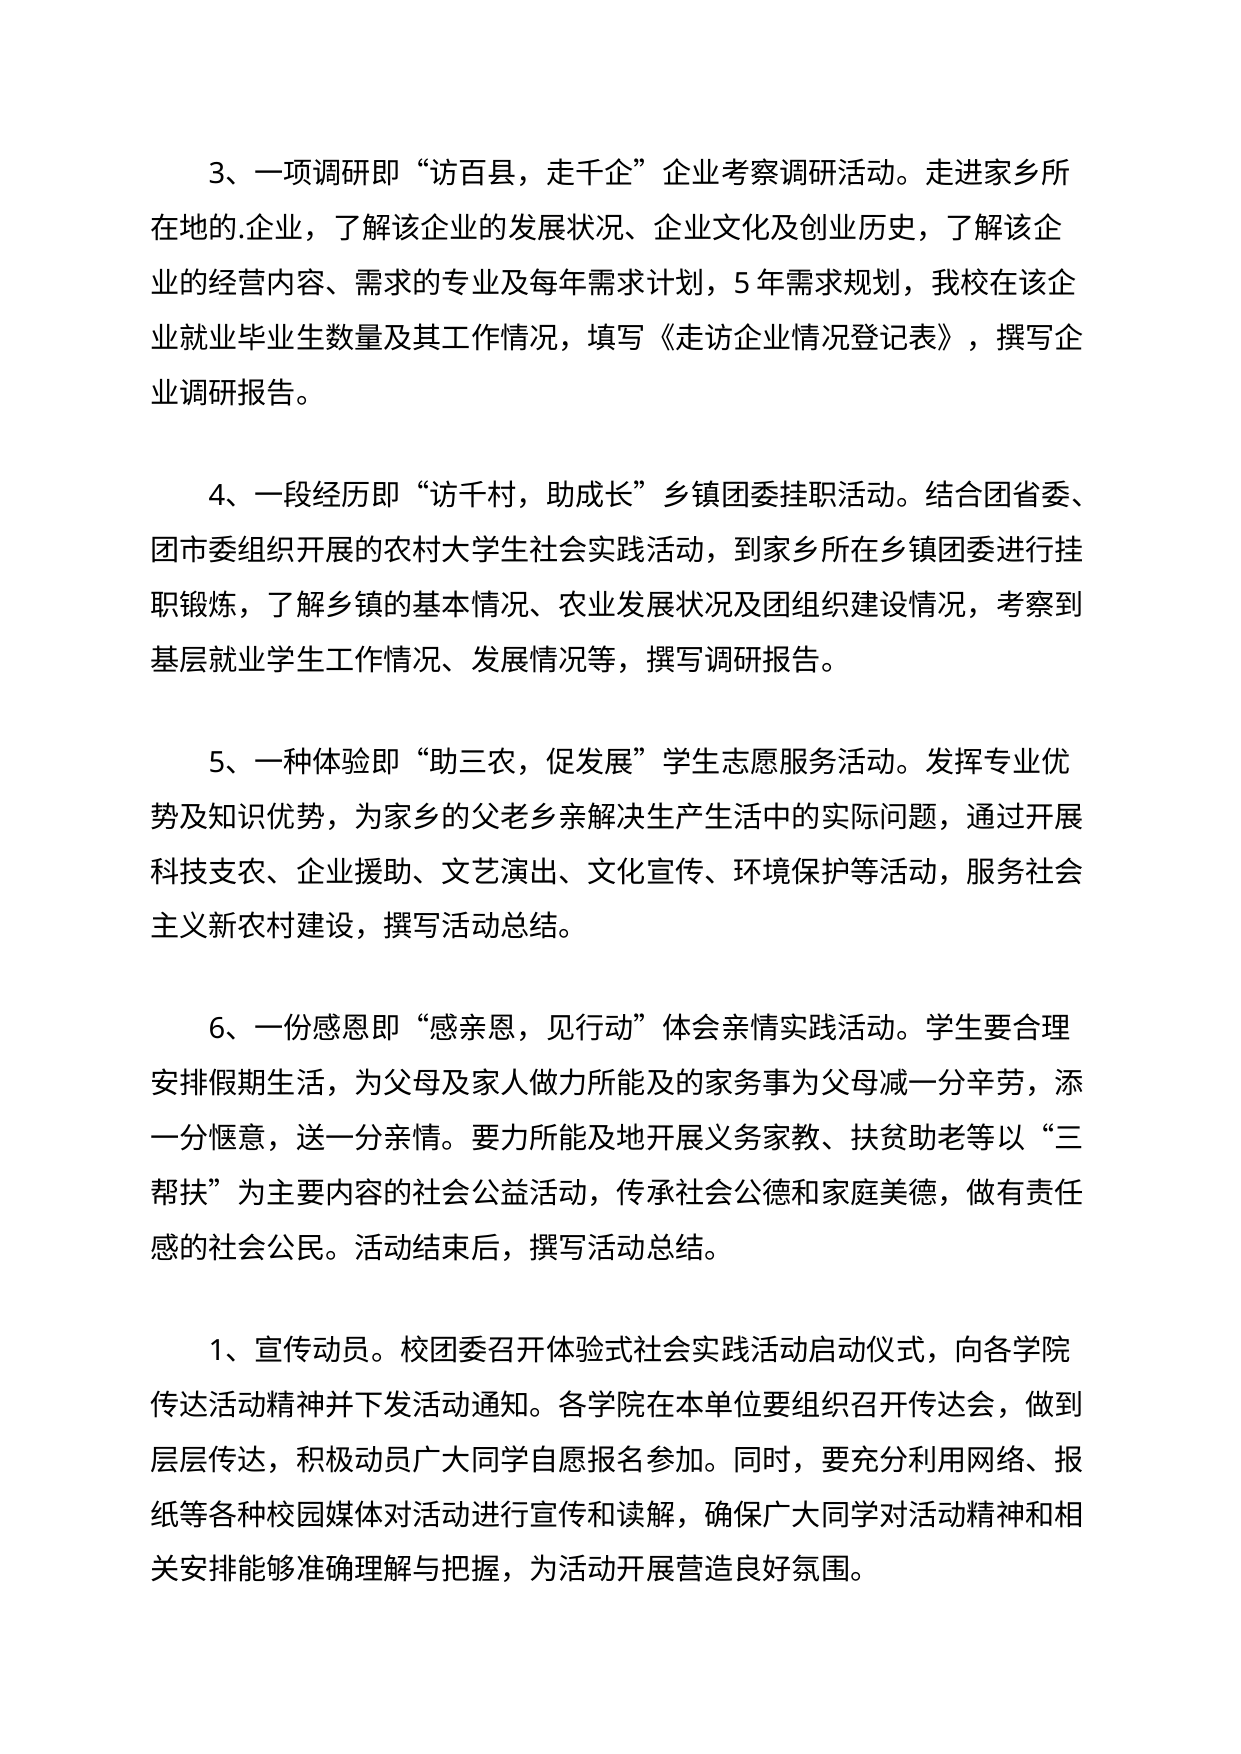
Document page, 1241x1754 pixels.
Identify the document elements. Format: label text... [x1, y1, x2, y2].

text 3、一项调研即“访百县，走千企”企业考察调研活动。走进家乡所在地的.企业，了解该企业的发展状况、企业文化及创业历史，了解该企业的经营内容、需求的专业及每年需求计划，5年需求规划，我校在该企业就业毕业生数量及其工作情况，填写《走访企业情况登记表》，撰写企业调研报告。 [150, 150, 1090, 412]
text 6、一份感恩即“感亲恩，见行动”体会亲情实践活动。学生要合理安排假期生活，为父母及家人做力所能及的家务事为父母减一分辛劳，添一分惬意，送一分亲情。要力所能及地开展义务家教、扶贫助老等以“三帮扶”为主要内容的社会公益活动，传承社会公德和家庭美德，做有责任感的社会公民。活动结束后，撰写活动总结。 [150, 1005, 1090, 1267]
text 5、一种体验即“助三农，促发展”学生志愿服务活动。发挥专业优势及知识优势，为家乡的父老乡亲解决生产生活中的实际问题，通过开展科技支农、企业援助、文艺演出、文化宣传、环境保护等活动，服务社会主义新农村建设，撰写活动总结。 [150, 738, 1090, 945]
text 4、一段经历即“访千村，助成长”乡镇团委挂职活动。结合团省委、团市委组织开展的农村大学生社会实践活动，到家乡所在乡镇团委进行挂职锻炼，了解乡镇的基本情况、农业发展状况及团组织建设情况，考察到基层就业学生工作情况、发展情况等，撰写调研报告。 [150, 472, 1090, 679]
text 1、宣传动员。校团委召开体验式社会实践活动启动仪式，向各学院传达活动精神并下发活动通知。各学院在本单位要组织召开传达会，做到层层传达，积极动员广大同学自愿报名参加。同时，要充分利用网络、报纸等各种校园媒体对活动进行宣传和读解，确保广大同学对活动精神和相关安排能够准确理解与把握，为活动开展营造良好氛围。 [150, 1326, 1090, 1588]
